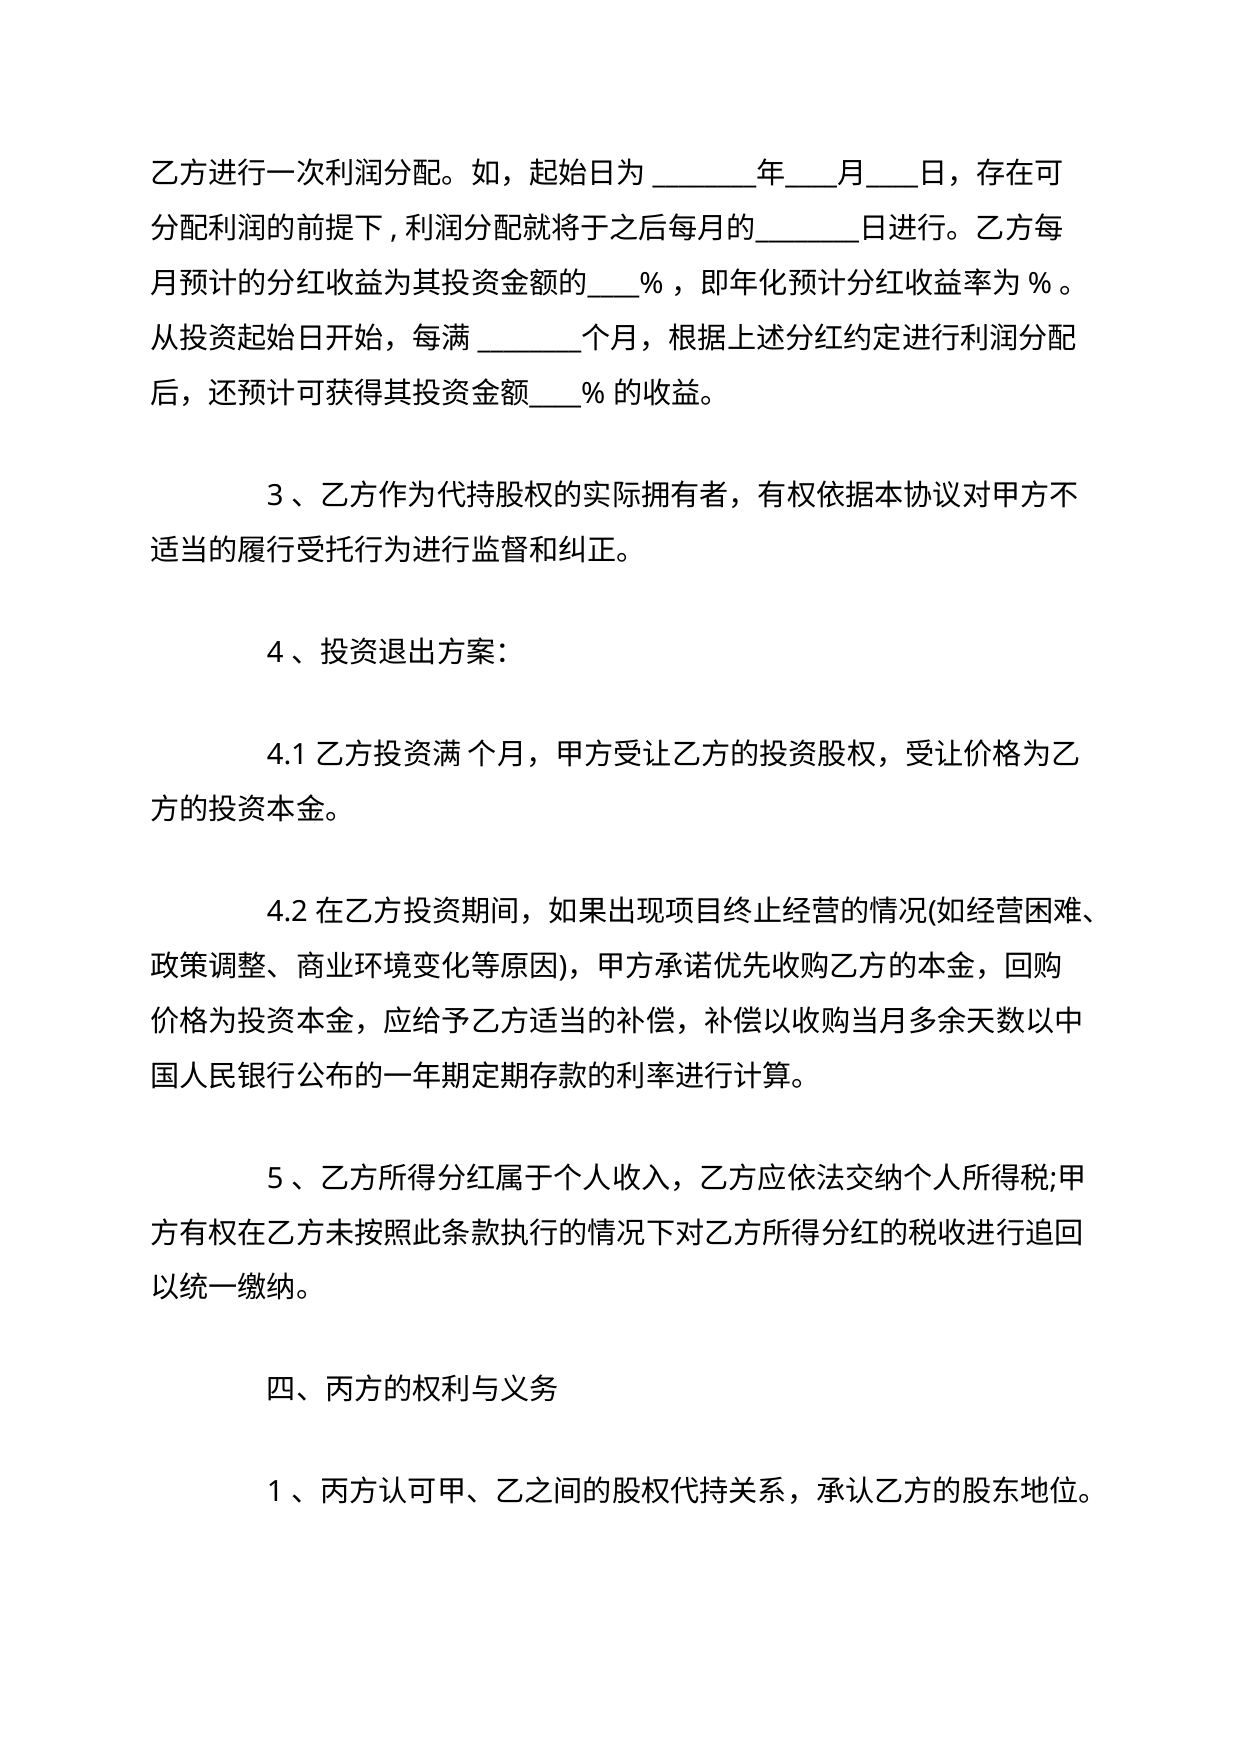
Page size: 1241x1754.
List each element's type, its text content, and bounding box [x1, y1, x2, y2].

text 4.1 乙方投资满 个月，甲方受让乙方的投资股权，受让价格为乙方的投资本金。 [150, 731, 1090, 828]
text 4 、投资退出方案： [150, 629, 1090, 671]
text 1 、丙方认可甲、乙之间的股权代持关系，承认乙方的股东地位。 [150, 1468, 1090, 1510]
text 5 、乙方所得分红属于个人收入，乙方应依法交纳个人所得税;甲方有权在乙方未按照此条款执行的情况下对乙方所得分红的税收进行追回以统一缴纳。 [150, 1154, 1090, 1306]
text 3 、乙方作为代持股权的实际拥有者，有权依据本协议对甲方不适当的履行受托行为进行监督和纠正。 [150, 472, 1090, 569]
text 4.2 在乙方投资期间，如果出现项目终止经营的情况(如经营困难、政策调整、商业环境变化等原因)，甲方承诺优先收购乙方的本金，回购价格为投资本金，应给予乙方适当的补偿，补偿以收购当月多余天数以中国人民银行公布的一年期定期存款的利率进行计算。 [150, 887, 1090, 1095]
text 四、丙方的权利与义务 [150, 1366, 1090, 1408]
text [150, 150, 1090, 412]
